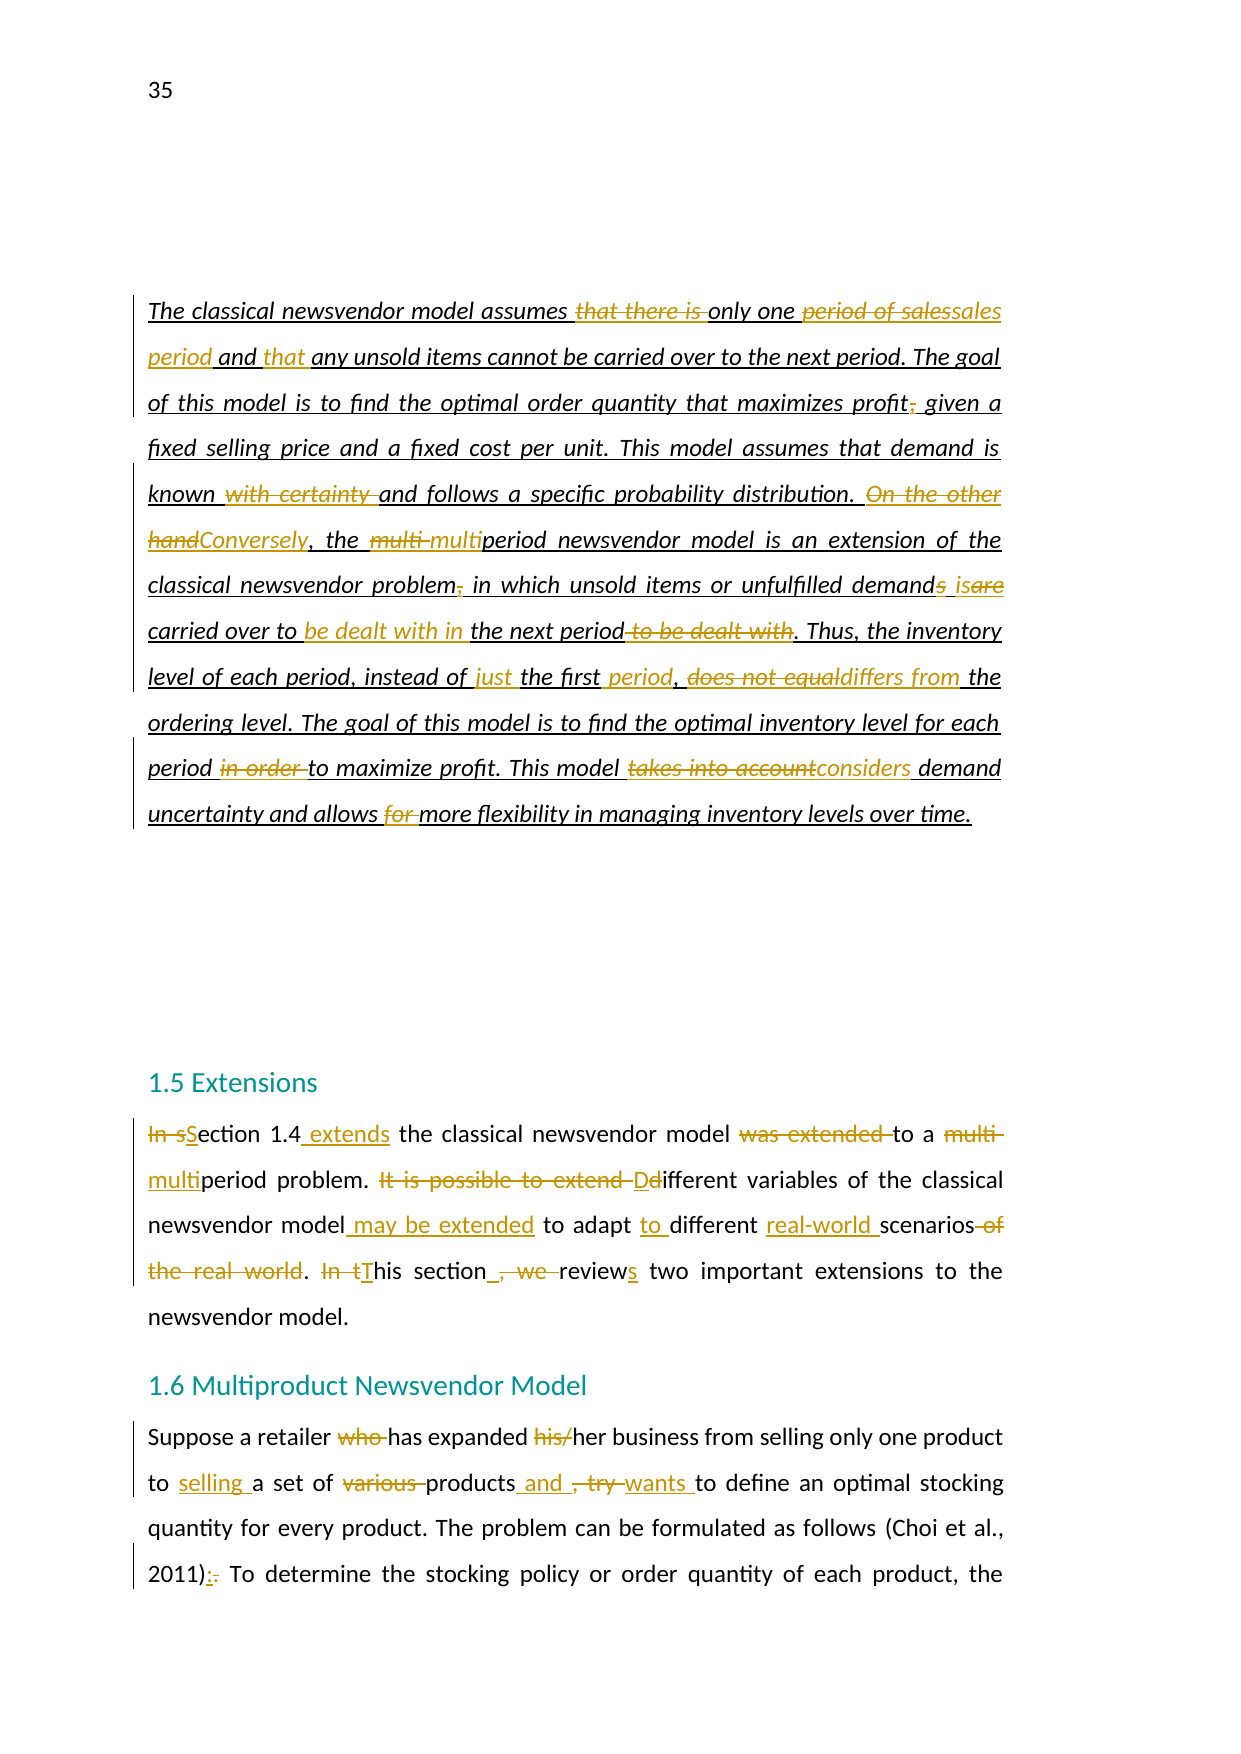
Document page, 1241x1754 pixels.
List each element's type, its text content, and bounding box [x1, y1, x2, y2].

subtitle 1.5 Extensions [148, 1064, 1004, 1100]
text ection 1.4 the classical newsvendor model to a period problem. ifferent variables of the classical newsvendor model to adapt different scenarios. his sectionreview two important extensions to the newsvendor model. [148, 1118, 1004, 1331]
subtitle 1.6 Multiproduct Newsvendor Model [148, 1367, 1004, 1403]
text The classical newsvendor model assumes only one and any unsold items cannot be carried over to the next period. The goal of this model is to find the optimal order quantity that maximizes profit given a fixed selling price and a fixed cost per unit. This model assumes that demand is known and follows a specific probability distribution. , the period newsvendor model is an extension of the classical newsvendor problem in which unsold items or unfulfilled demand carried over to the next period. Thus, the inventory level of each period, instead of the first, the ordering level. The goal of this model is to find the optimal inventory level for each period to maximize profit. This model demand uncertainty and allows more flexibility in managing inventory levels over time. [148, 597, 1004, 829]
text The classical newsvendor model assumes only one and any unsold items cannot be carried over to the next period. The goal of this model is to find the optimal order quantity that maximizes profit given a fixed selling price and a fixed cost per unit. This model assumes that demand is known and follows a specific probability distribution. , the period newsvendor model is an extension of the classical newsvendor problem in which unsold items or unfulfilled demand carried over to the next period. Thus, the inventory level of each period, instead of the first, the ordering level. The goal of this model is to find the optimal inventory level for each period to maximize profit. This model demand uncertainty and allows more flexibility in managing inventory levels over time. [148, 295, 1004, 596]
